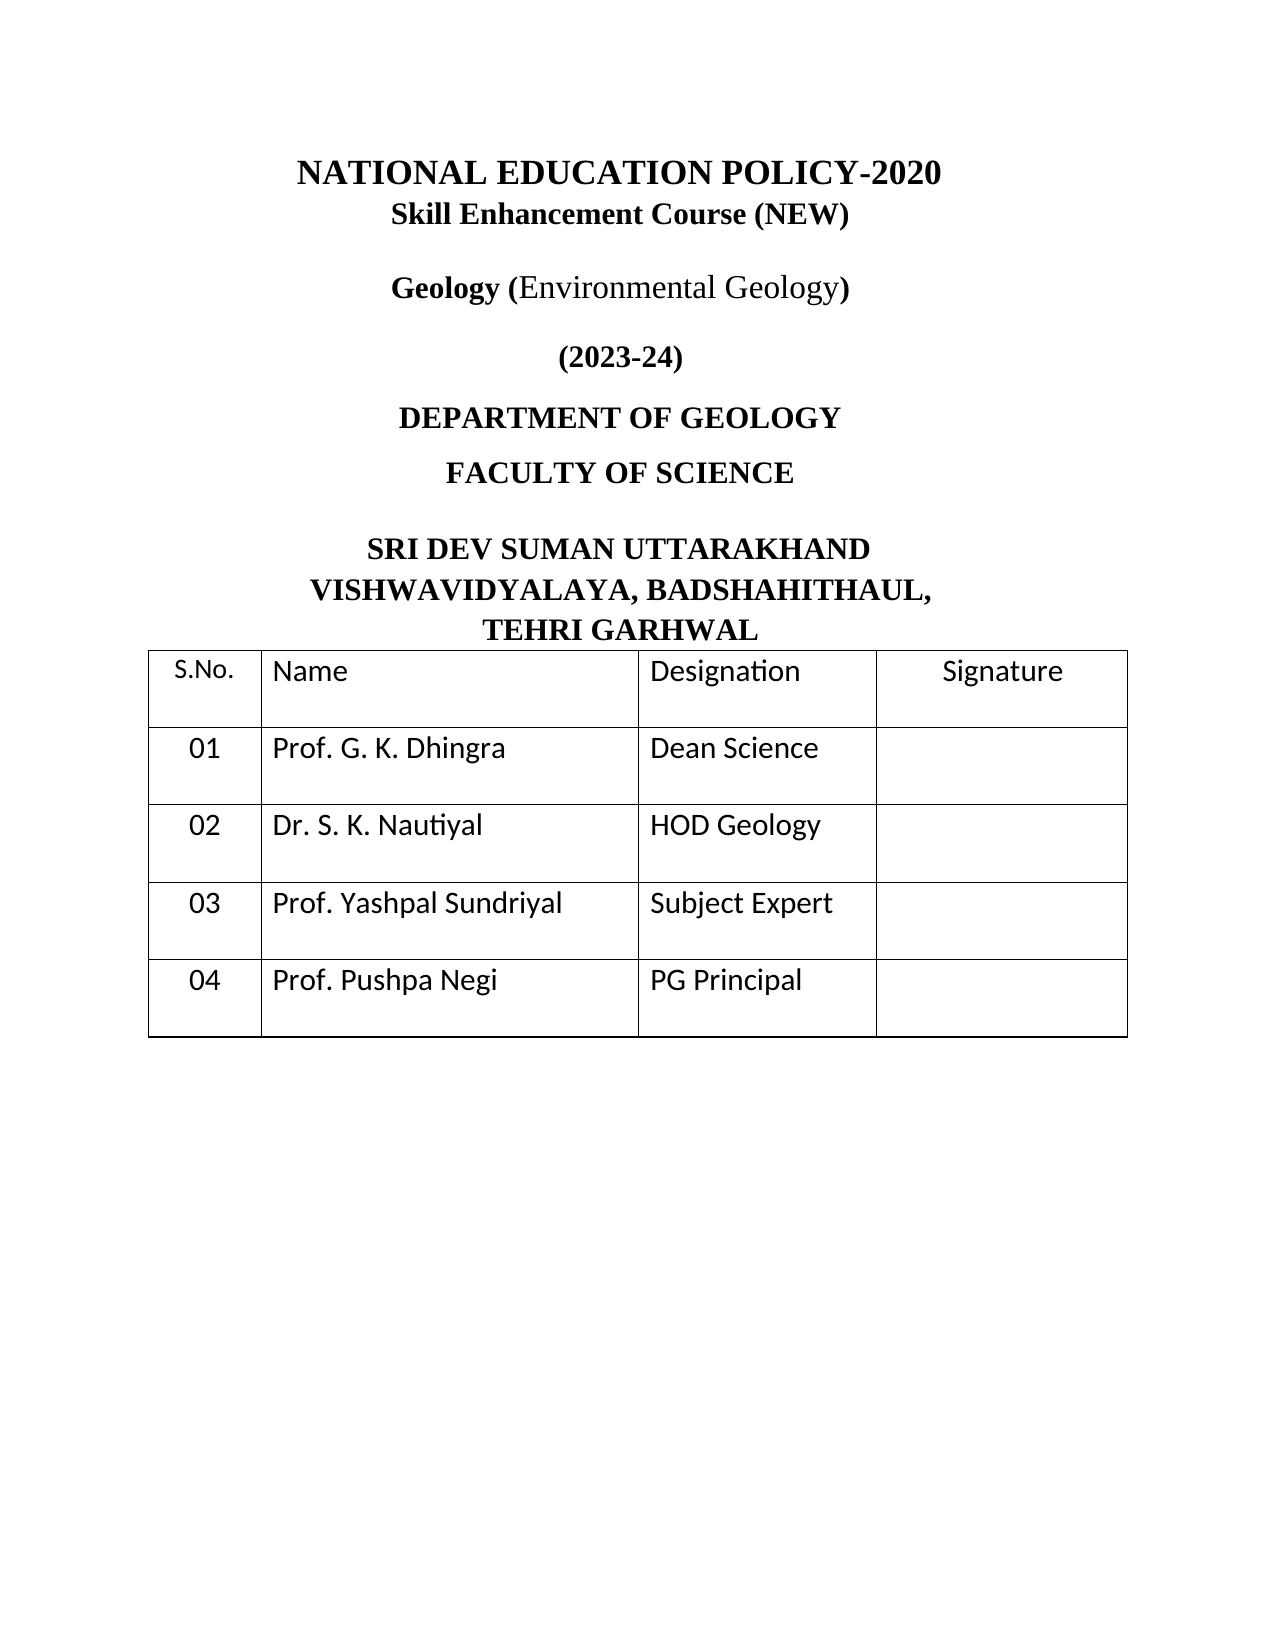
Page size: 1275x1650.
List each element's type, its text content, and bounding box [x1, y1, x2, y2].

table_cell 01 [149, 728, 261, 804]
table_cell PG Principal [639, 960, 876, 1036]
table_cell 03 [149, 883, 261, 959]
text DEPARTMENT OF GEOLOGY FACULTY OF SCIENCE [399, 400, 977, 490]
table_cell [877, 883, 1127, 959]
text VISHWAVIDYALAYA, BADSHAHITHAUL, [150, 571, 932, 607]
text Geology (Environmental Geology) [391, 267, 977, 306]
table_cell Prof. G. K. Dhingra [262, 728, 638, 804]
text (2023-24) [264, 338, 977, 374]
text NATIONAL EDUCATION POLICY-2020 [150, 151, 942, 192]
table_header Name [262, 651, 638, 727]
table_cell Dr. S. K. Nautiyal [262, 805, 638, 882]
table_cell Prof. Pushpa Negi [262, 960, 638, 1036]
table_cell [877, 728, 1127, 804]
text TEHRI GARHWAL [264, 611, 977, 647]
text Skill Enhancement Course (NEW) [391, 195, 977, 231]
table_cell 02 [149, 805, 261, 882]
table_header Signature [877, 651, 1127, 727]
table_cell 04 [149, 960, 261, 1036]
table_header Designation [639, 651, 876, 727]
table_cell Dean Science [639, 728, 876, 804]
table_cell Prof. Yashpal Sundriyal [262, 883, 638, 959]
table_cell HOD Geology [639, 805, 876, 882]
table_cell [877, 805, 1127, 882]
table_cell Subject Expert [639, 883, 876, 959]
table_cell [877, 960, 1127, 1036]
text SRI DEV SUMAN UTTARAKHAND [367, 530, 977, 566]
table_header S.No. [149, 651, 261, 727]
